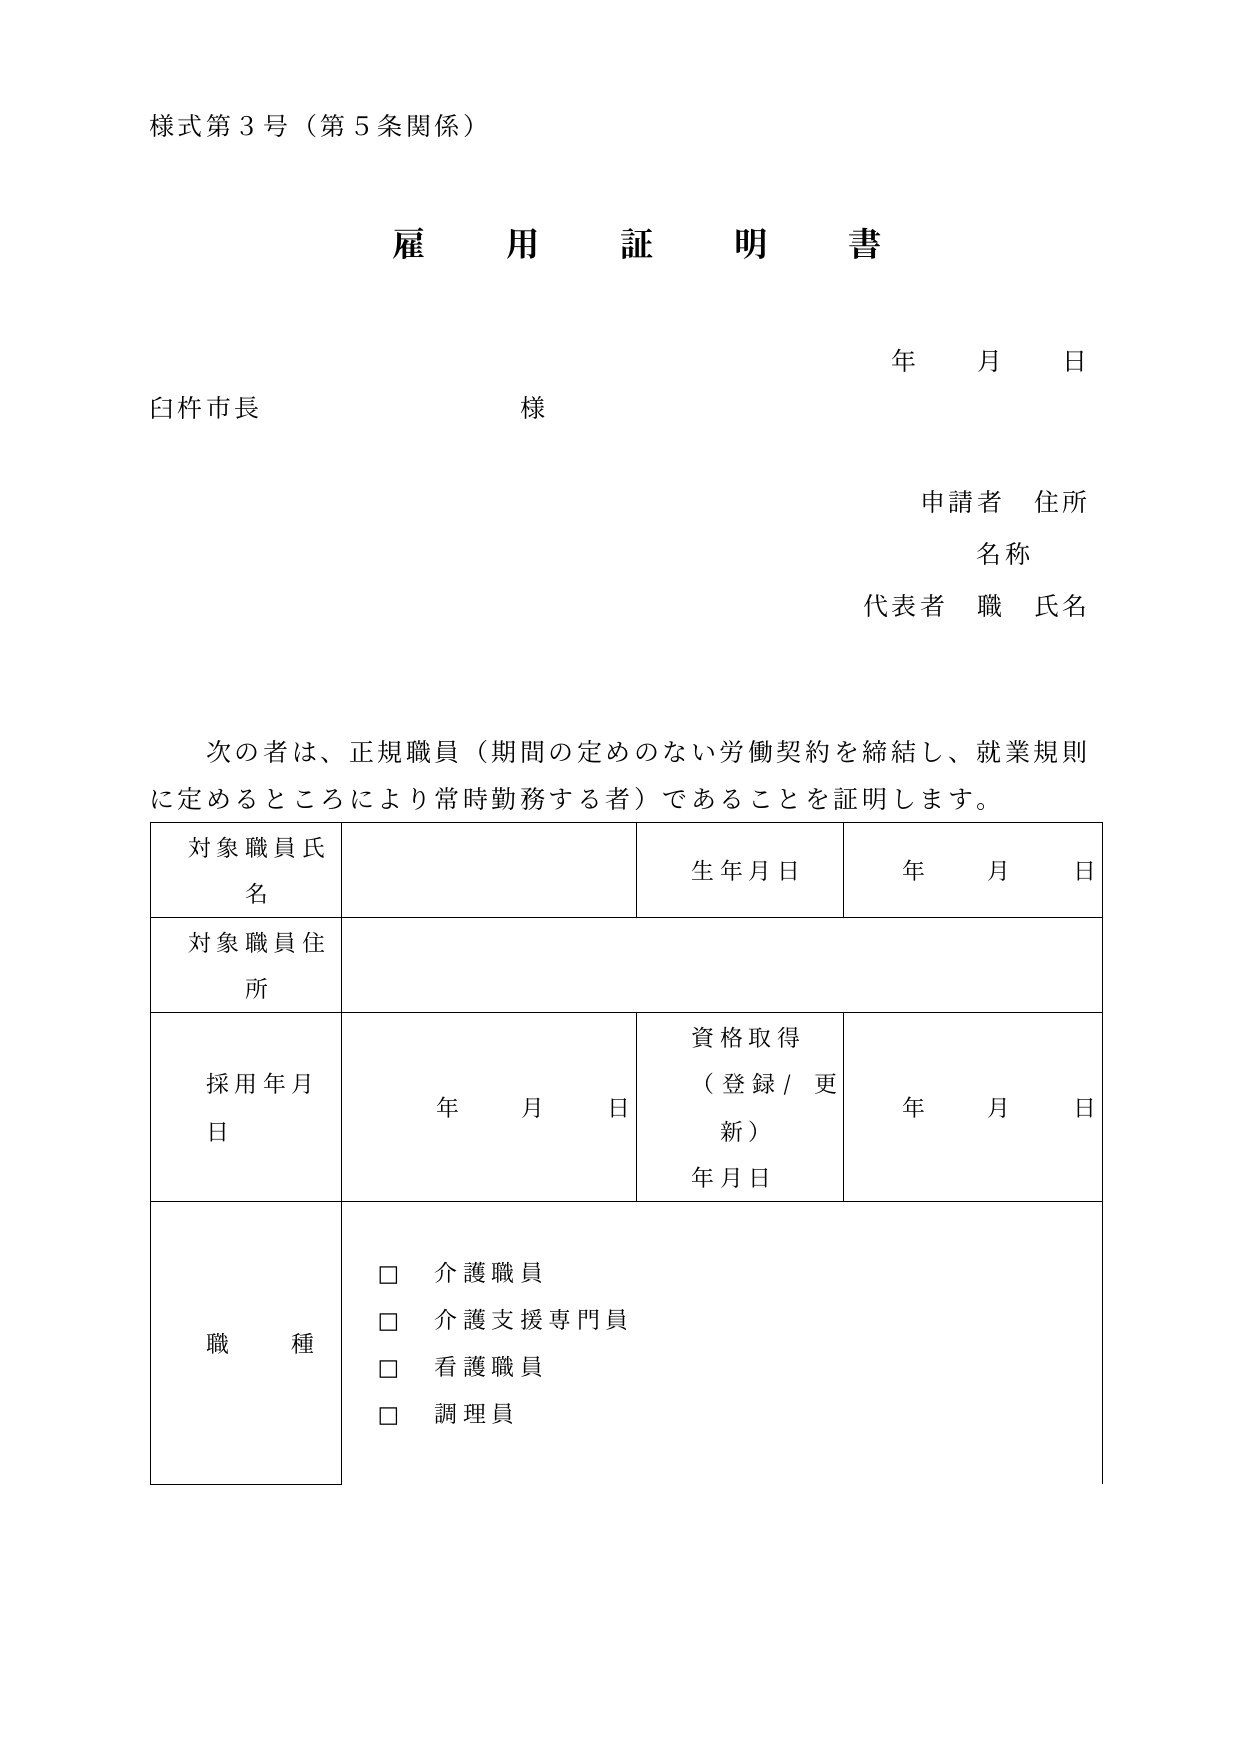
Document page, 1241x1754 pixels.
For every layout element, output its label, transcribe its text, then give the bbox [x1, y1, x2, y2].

text 年 月 日 [178, 336, 1091, 383]
text 代表者 職 氏名 [206, 581, 1091, 628]
text 名称 [206, 529, 1034, 576]
text 雇 用 証 明 書 [178, 195, 1091, 289]
table_header 生年月日 [637, 823, 843, 917]
table_cell 資格取得 （登録/更新） 年月日 [637, 1013, 843, 1201]
table_header 対象職員氏名 [151, 823, 341, 917]
table_cell 介護職員 介護支援専門員 看護職員 調理員 [342, 1202, 1102, 1483]
text 次の者は、正規職員（期間の定めのない労働契約を締結し、就業規則に定めるところにより常時勤務する者）であることを証明します。 [149, 728, 1091, 822]
text 申請者 住所 [149, 477, 1091, 524]
table_cell 対象職員住所 [151, 918, 341, 1012]
table_cell 職 種 [151, 1202, 341, 1483]
table_header [342, 823, 636, 917]
table_header 年 月 日 [844, 823, 1102, 917]
text 様式第３号（第５条関係） [149, 101, 1091, 148]
table_cell 年 月 日 [844, 1013, 1102, 1201]
table_cell 採用年月日 [151, 1013, 341, 1201]
text 臼杵市長 様 [149, 383, 1091, 430]
table_cell [342, 918, 1102, 1012]
table_cell 年 月 日 [342, 1013, 636, 1201]
